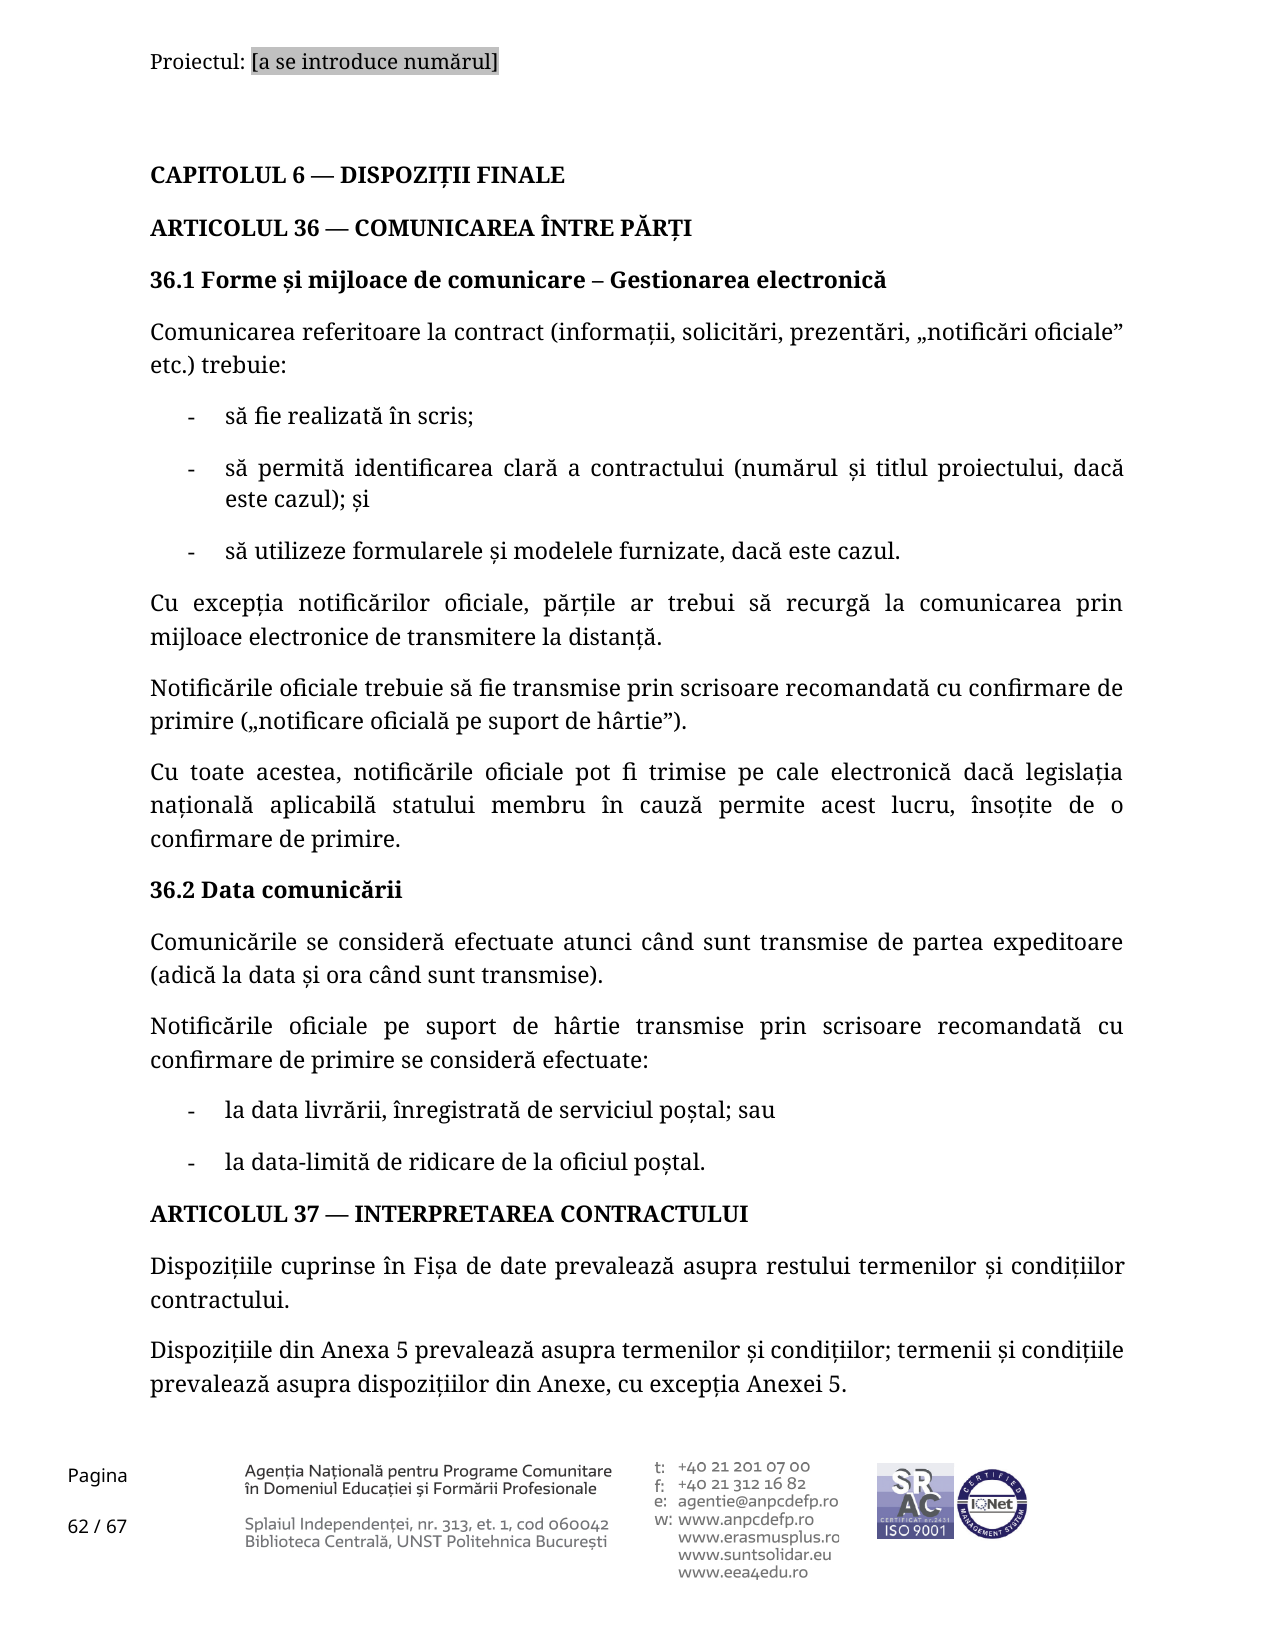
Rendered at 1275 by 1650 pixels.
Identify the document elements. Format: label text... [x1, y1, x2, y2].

text Dispozițiile din Anexa 5 prevalează asupra termenilor și condițiilor; termenii și condițiile prevalează asupra dispozițiilor din Anexe, cu excepția Anexei 5. [150, 1334, 1125, 1399]
picture [244, 1462, 629, 1553]
list să fie realizată în scris; [187, 400, 1125, 431]
text Notificările oficiale pe suport de hârtie transmise prin scrisoare recomandată cu confirmare de primire se consideră efectuate: [150, 1010, 1125, 1075]
text Cu toate acestea, notificările oficiale pot fi trimise pe cale electronică dacă legislația națională aplicabilă statului membru în cauză permite acest lucru, însoțite de o confirmare de primire. [150, 756, 1125, 854]
picture [654, 1462, 840, 1580]
text Comunicarea referitoare la contract (informații, solicitări, prezentări, „notificări oficiale” etc.) trebuie: [150, 316, 1125, 381]
subtitle ARTICOLUL 37 — INTERPRETAREA CONTRACTULUI [150, 1198, 1125, 1229]
text Notificările oficiale trebuie să fie transmise prin scrisoare recomandată cu confirmare de primire („notificare oficială pe suport de hârtie”). [150, 671, 1125, 736]
subtitle 36.2 Data comunicării [150, 873, 1125, 905]
subtitle 36.1 Forme și mijloace de comunicare – Gestionarea electronică [150, 263, 1125, 295]
list să utilizeze formularele și modelele furnizate, dacă este cazul. [187, 535, 1125, 566]
list să permită identificarea clară a contractului (numărul și titlul proiectului, dacă este cazul); și [187, 452, 1125, 514]
text Dispozițiile cuprinse în Fișa de date prevalează asupra restului termenilor și condițiilor contractului. [150, 1250, 1125, 1315]
text Comunicările se consideră efectuate atunci când sunt transmise de partea expeditoare (adică la data și ora când sunt transmise). [150, 926, 1125, 991]
list la data-limită de ridicare de la oficiul poștal. [187, 1146, 1125, 1177]
subtitle ARTICOLUL 36 — COMUNICAREA ÎNTRE PĂRȚI [150, 211, 1125, 243]
list la data livrării, înregistrată de serviciul poștal; sau [187, 1094, 1125, 1125]
subtitle CAPITOLUL 6 — DISPOZIȚII FINALE [150, 159, 1125, 191]
text Cu excepția notificărilor oficiale, părțile ar trebui să recurgă la comunicarea prin mijloace electronice de transmitere la distanță. [150, 587, 1125, 652]
